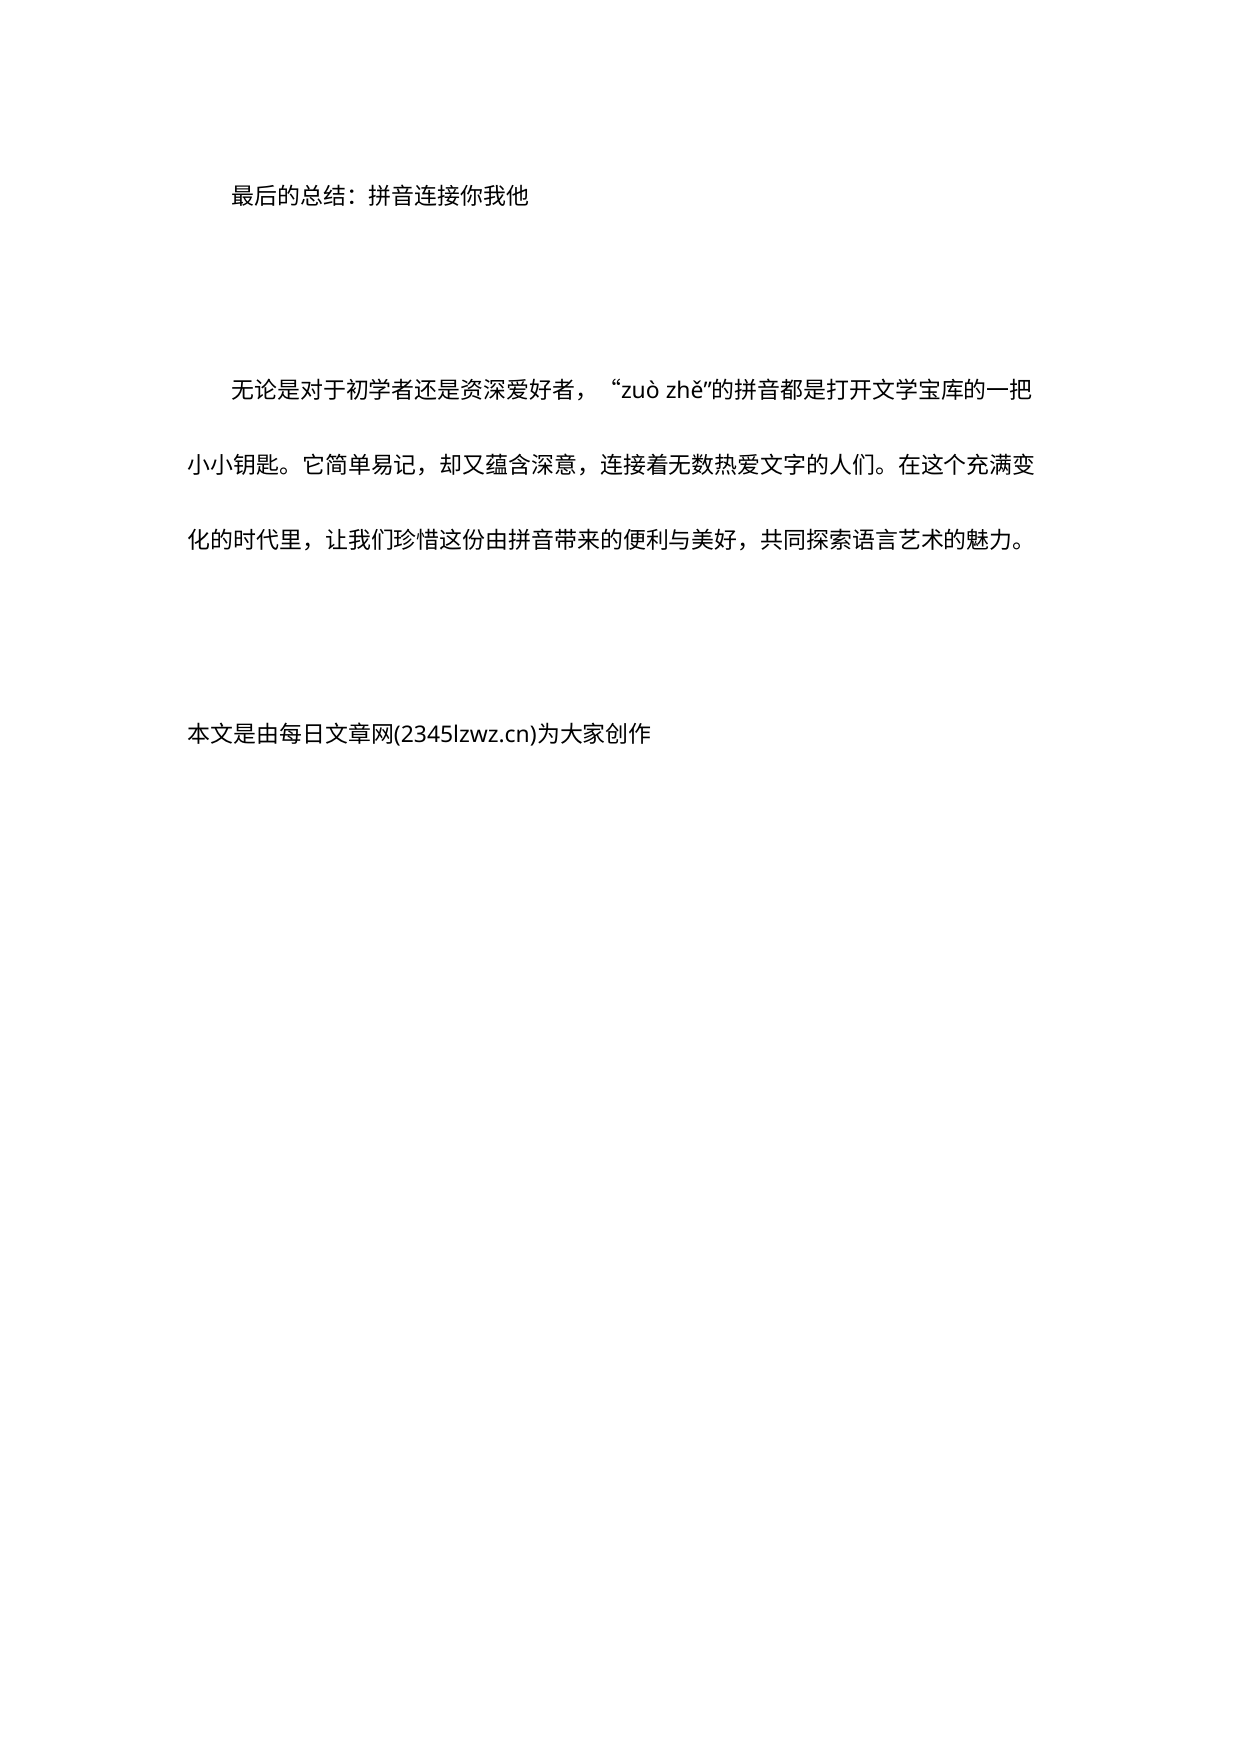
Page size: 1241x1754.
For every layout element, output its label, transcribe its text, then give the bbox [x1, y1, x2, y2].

text 本文是由每日文章网(2345lzwz.cn)为大家创作 [187, 700, 1053, 765]
text 无论是对于初学者还是资深爱好者，“zuò zhě”的拼音都是打开文学宝库的一把小小钥匙。它简单易记，却又蕴含深意，连接着无数热爱文字的人们。在这个充满变化的时代里，让我们珍惜这份由拼音带来的便利与美好，共同探索语言艺术的魅力。 [187, 356, 1053, 571]
text 最后的总结：拼音连接你我他 [187, 162, 1053, 227]
